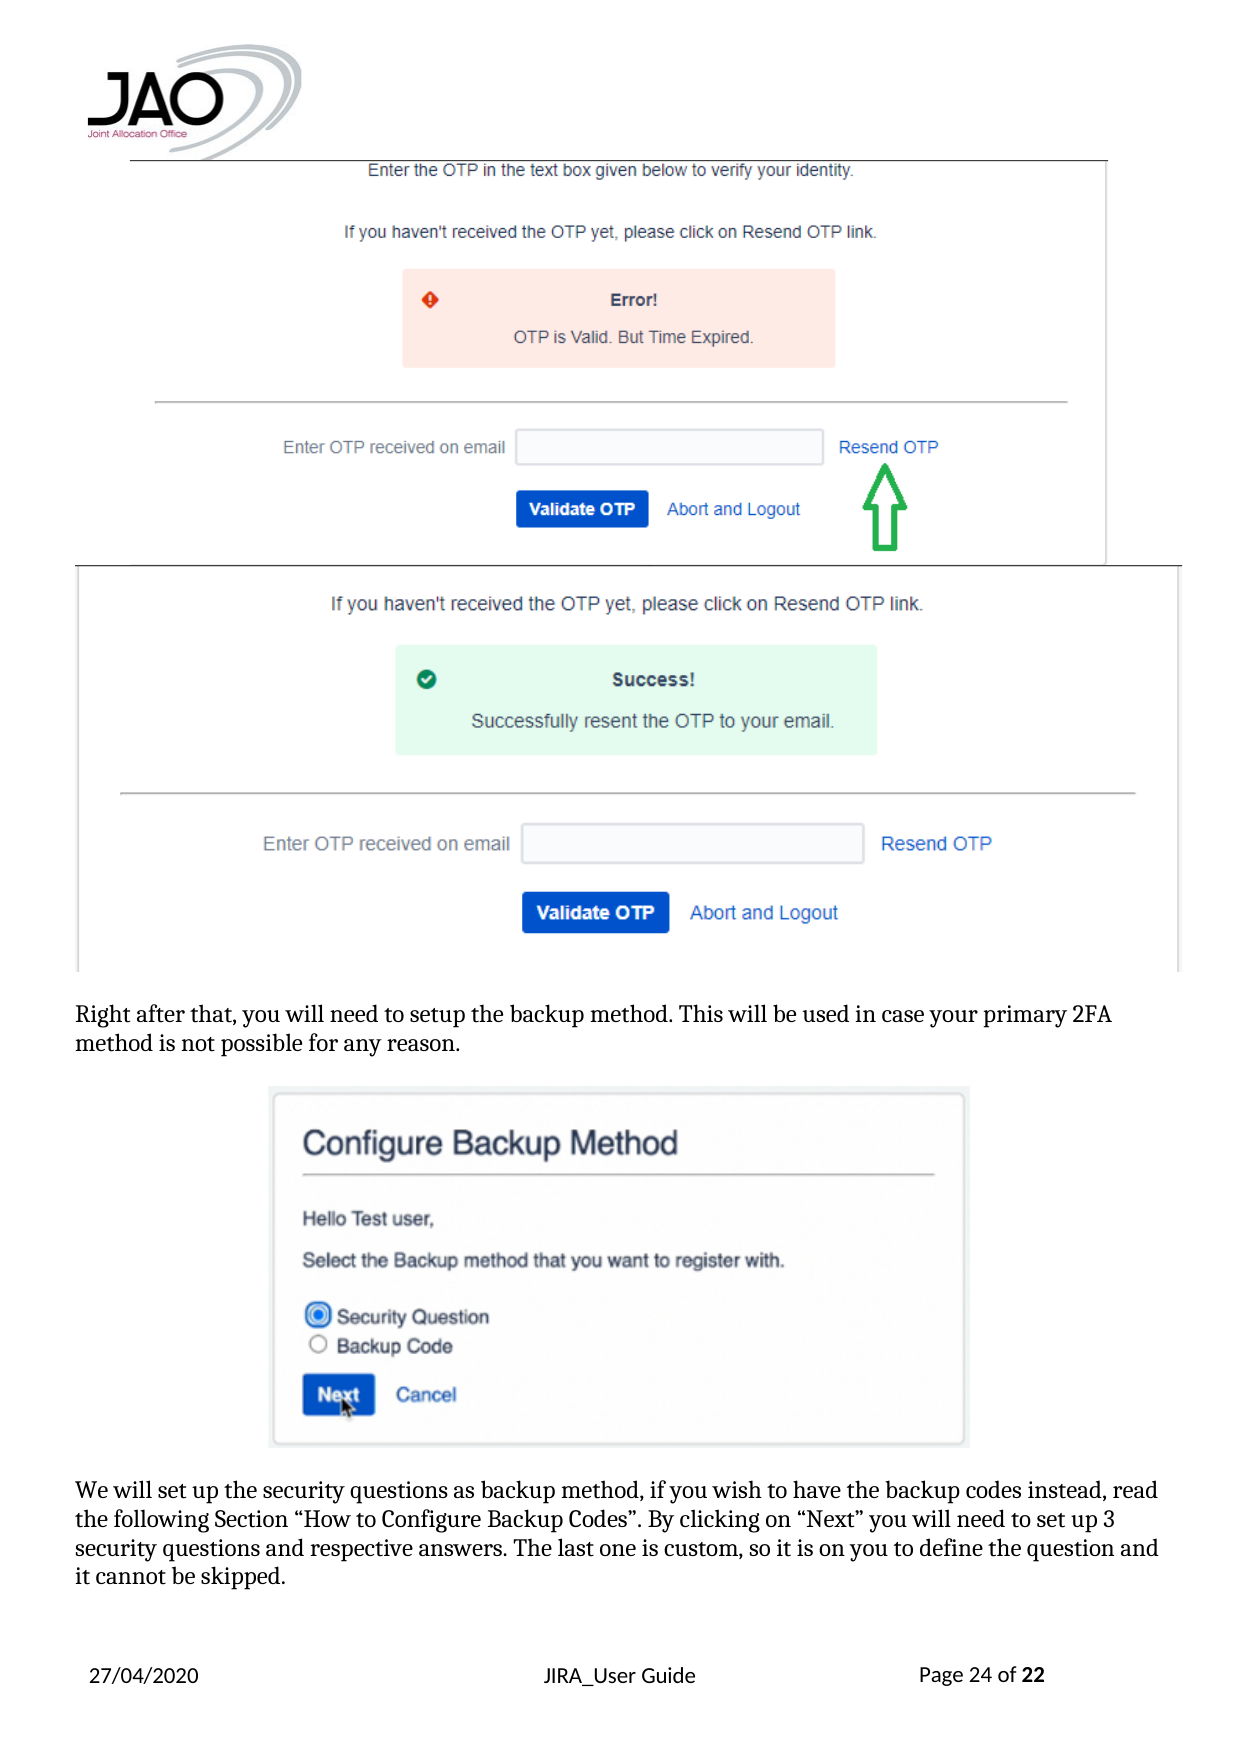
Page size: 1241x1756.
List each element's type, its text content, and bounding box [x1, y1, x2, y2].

text We will set up the security questions as backup method, if you wish to have the backup codes instead, read the following Section “How to Configure Backup Codes”. By clicking on “Next” you will need to set up 3 security questions and respective answers. The last one is custom, so it is on you to define the question and it cannot be skipped. [75, 1476, 1163, 1591]
picture [75, 44, 1183, 972]
picture [268, 1086, 970, 1448]
text Right after that, you will need to setup the backup method. This will be used in case your primary 2FA method is not possible for any reason. [75, 1000, 1163, 1058]
